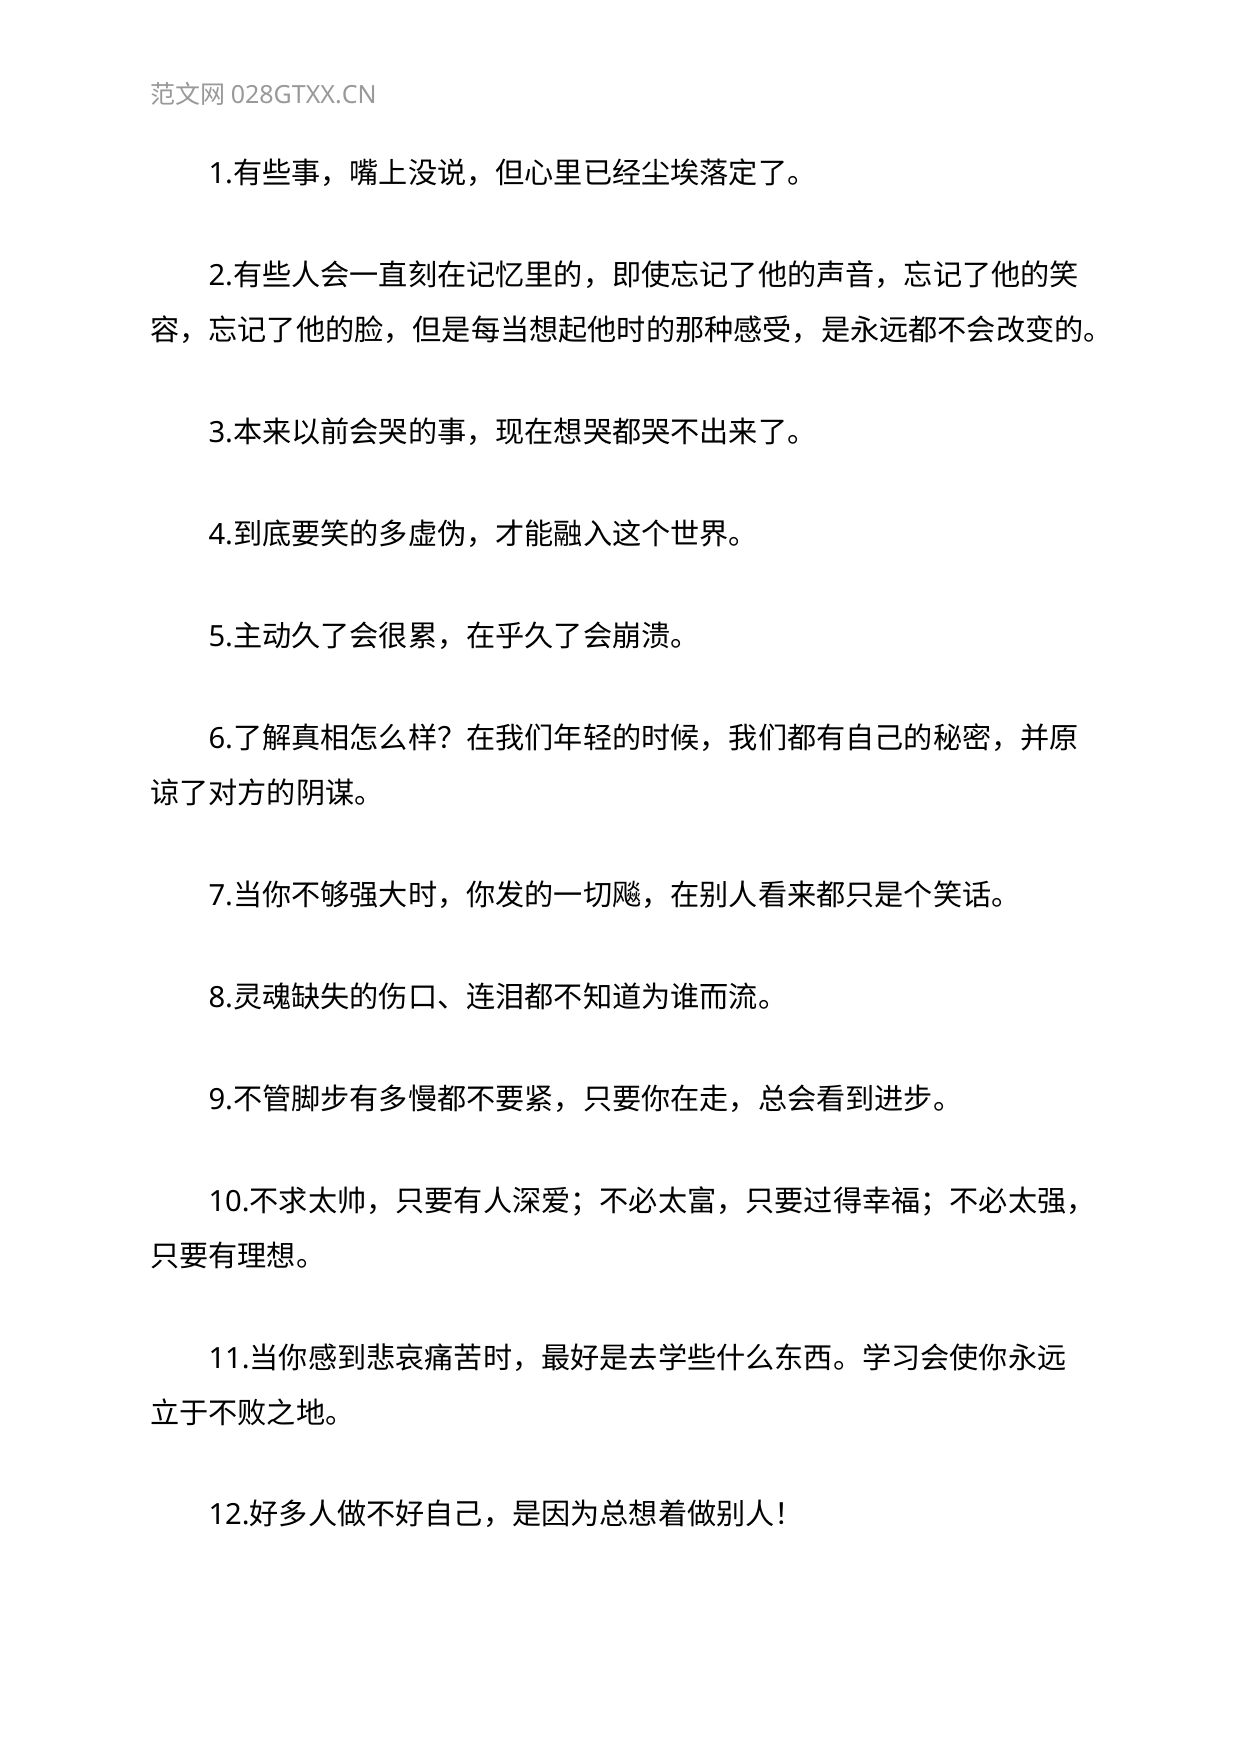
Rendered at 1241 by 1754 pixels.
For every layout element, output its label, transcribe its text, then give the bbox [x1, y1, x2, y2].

text 1.有些事，嘴上没说，但心里已经尘埃落定了。 [150, 150, 1090, 192]
text 6.了解真相怎么样？在我们年轻的时候，我们都有自己的秘密，并原谅了对方的阴谋。 [150, 715, 1090, 812]
text 12.好多人做不好自己，是因为总想着做别人！ [150, 1491, 1090, 1533]
text 9.不管脚步有多慢都不要紧，只要你在走，总会看到进步。 [150, 1075, 1090, 1118]
text 7.当你不够强大时，你发的一切飚，在别人看来都只是个笑话。 [150, 871, 1090, 914]
text 11.当你感到悲哀痛苦时，最好是去学些什么东西。学习会使你永远立于不败之地。 [150, 1334, 1090, 1431]
text 5.主动久了会很累，在乎久了会崩溃。 [150, 613, 1090, 655]
text 8.灵魂缺失的伤口、连泪都不知道为谁而流。 [150, 973, 1090, 1016]
text 4.到底要笑的多虚伪，才能融入这个世界。 [150, 511, 1090, 553]
text 2.有些人会一直刻在记忆里的，即使忘记了他的声音，忘记了他的笑容，忘记了他的脸，但是每当想起他时的那种感受，是永远都不会改变的。 [150, 252, 1090, 349]
text 10.不求太帅，只要有人深爱；不必太富，只要过得幸福；不必太强，只要有理想。 [150, 1177, 1090, 1275]
text 3.本来以前会哭的事，现在想哭都哭不出来了。 [150, 409, 1090, 451]
